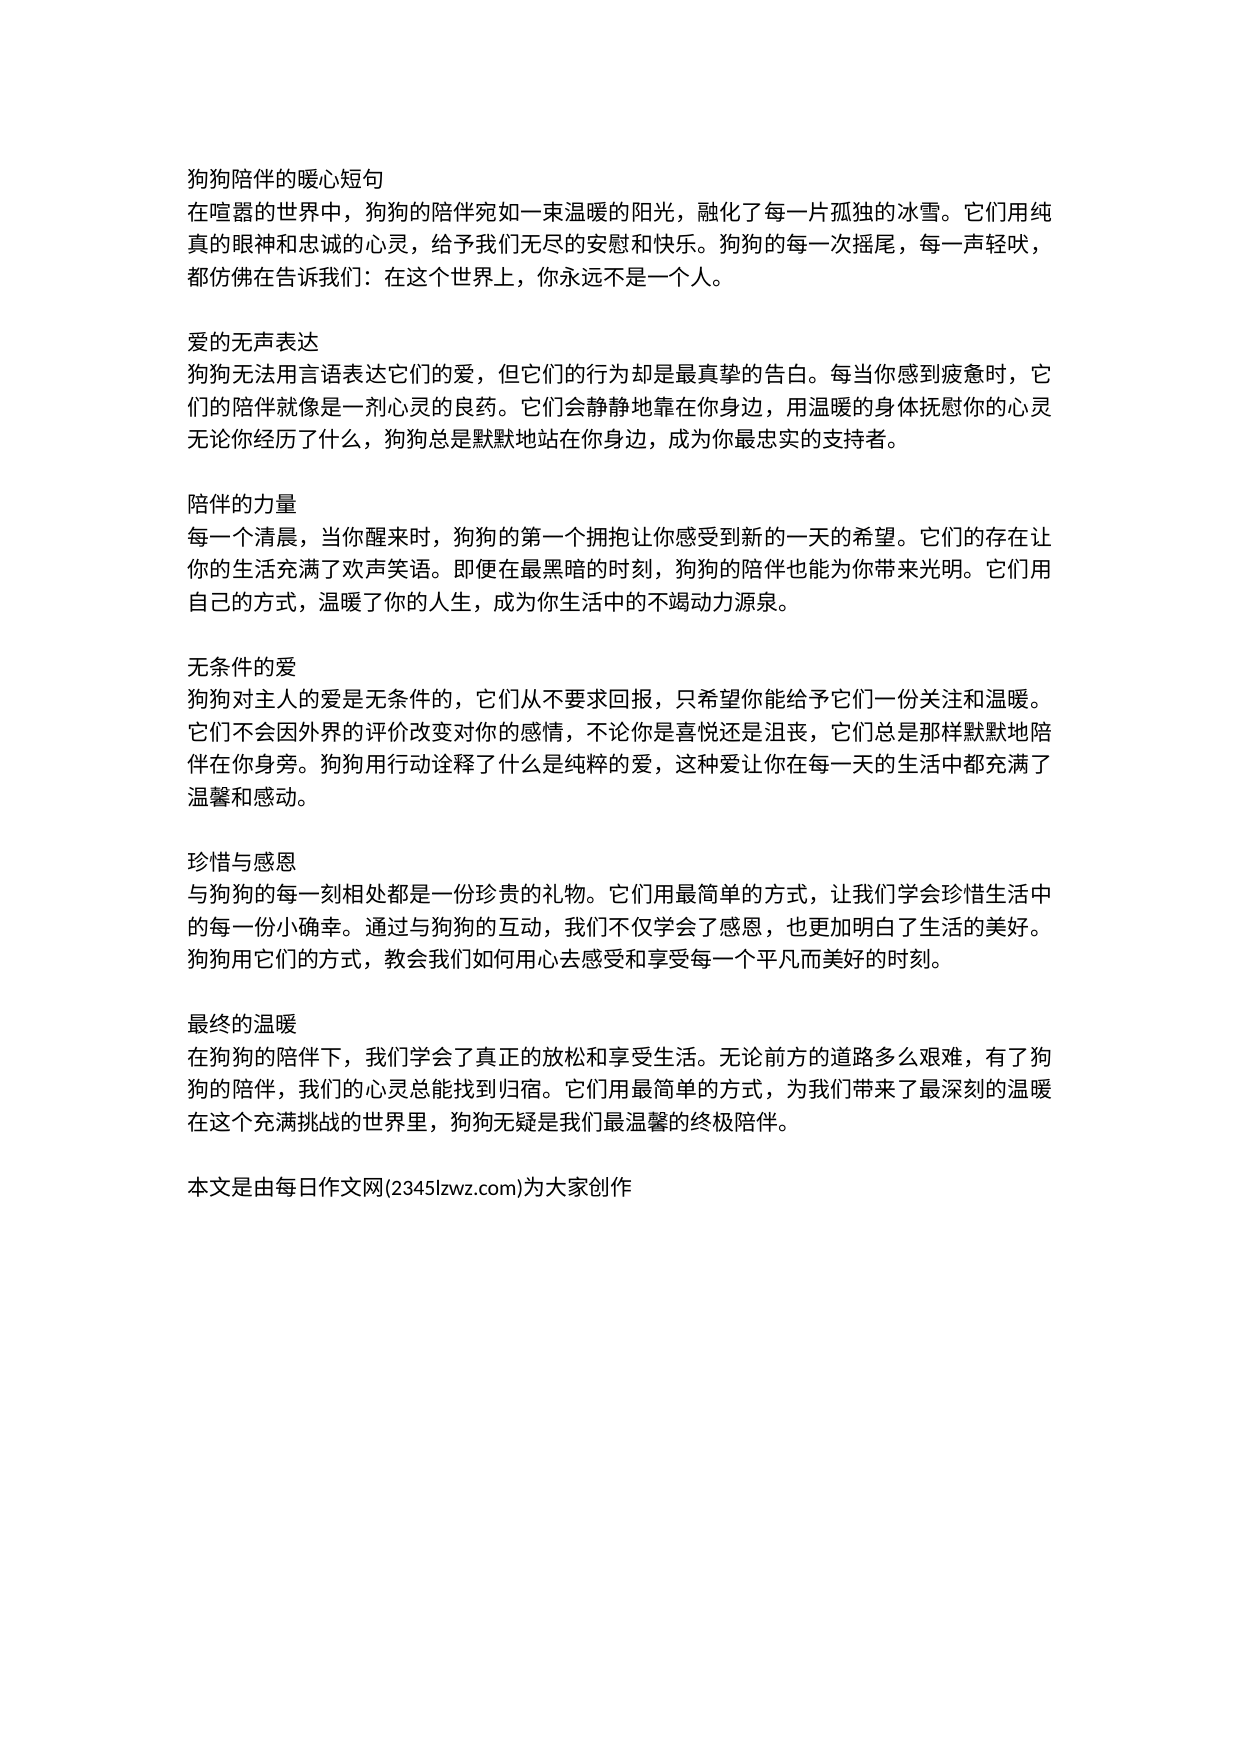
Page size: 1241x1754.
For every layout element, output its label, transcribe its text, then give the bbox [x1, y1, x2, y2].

text 狗狗陪伴的暖心短句 [187, 162, 1053, 194]
text 狗狗对主人的爱是无条件的，它们从不要求回报，只希望你能给予它们一份关注和温暖。它们不会因外界的评价改变对你的感情，不论你是喜悦还是沮丧，它们总是那样默默地陪伴在你身旁。狗狗用行动诠释了什么是纯粹的爱，这种爱让你在每一天的生活中都充满了温馨和感动。 [187, 682, 1053, 812]
text 最终的温暖 [187, 1007, 1053, 1039]
text 在喧嚣的世界中，狗狗的陪伴宛如一束温暖的阳光，融化了每一片孤独的冰雪。它们用纯真的眼神和忠诚的心灵，给予我们无尽的安慰和快乐。狗狗的每一次摇尾，每一声轻吠，都仿佛在告诉我们：在这个世界上，你永远不是一个人。 [187, 194, 1053, 292]
text 本文是由每日作文网(2345lzwz.com)为大家创作 [187, 1169, 1053, 1202]
text 每一个清晨，当你醒来时，狗狗的第一个拥抱让你感受到新的一天的希望。它们的存在让你的生活充满了欢声笑语。即便在最黑暗的时刻，狗狗的陪伴也能为你带来光明。它们用自己的方式，温暖了你的人生，成为你生活中的不竭动力源泉。 [187, 519, 1053, 617]
text 珍惜与感恩 [187, 844, 1053, 877]
text 在狗狗的陪伴下，我们学会了真正的放松和享受生活。无论前方的道路多么艰难，有了狗狗的陪伴，我们的心灵总能找到归宿。它们用最简单的方式，为我们带来了最深刻的温暖。在这个充满挑战的世界里，狗狗无疑是我们最温馨的终极陪伴。 [187, 1039, 1053, 1137]
text 爱的无声表达 [187, 324, 1053, 357]
text 与狗狗的每一刻相处都是一份珍贵的礼物。它们用最简单的方式，让我们学会珍惜生活中的每一份小确幸。通过与狗狗的互动，我们不仅学会了感恩，也更加明白了生活的美好。狗狗用它们的方式，教会我们如何用心去感受和享受每一个平凡而美好的时刻。 [187, 877, 1053, 974]
text 无条件的爱 [187, 649, 1053, 682]
text 狗狗无法用言语表达它们的爱，但它们的行为却是最真挚的告白。每当你感到疲惫时，它们的陪伴就像是一剂心灵的良药。它们会静静地靠在你身边，用温暖的身体抚慰你的心灵。无论你经历了什么，狗狗总是默默地站在你身边，成为你最忠实的支持者。 [187, 357, 1053, 454]
text 陪伴的力量 [187, 487, 1053, 519]
